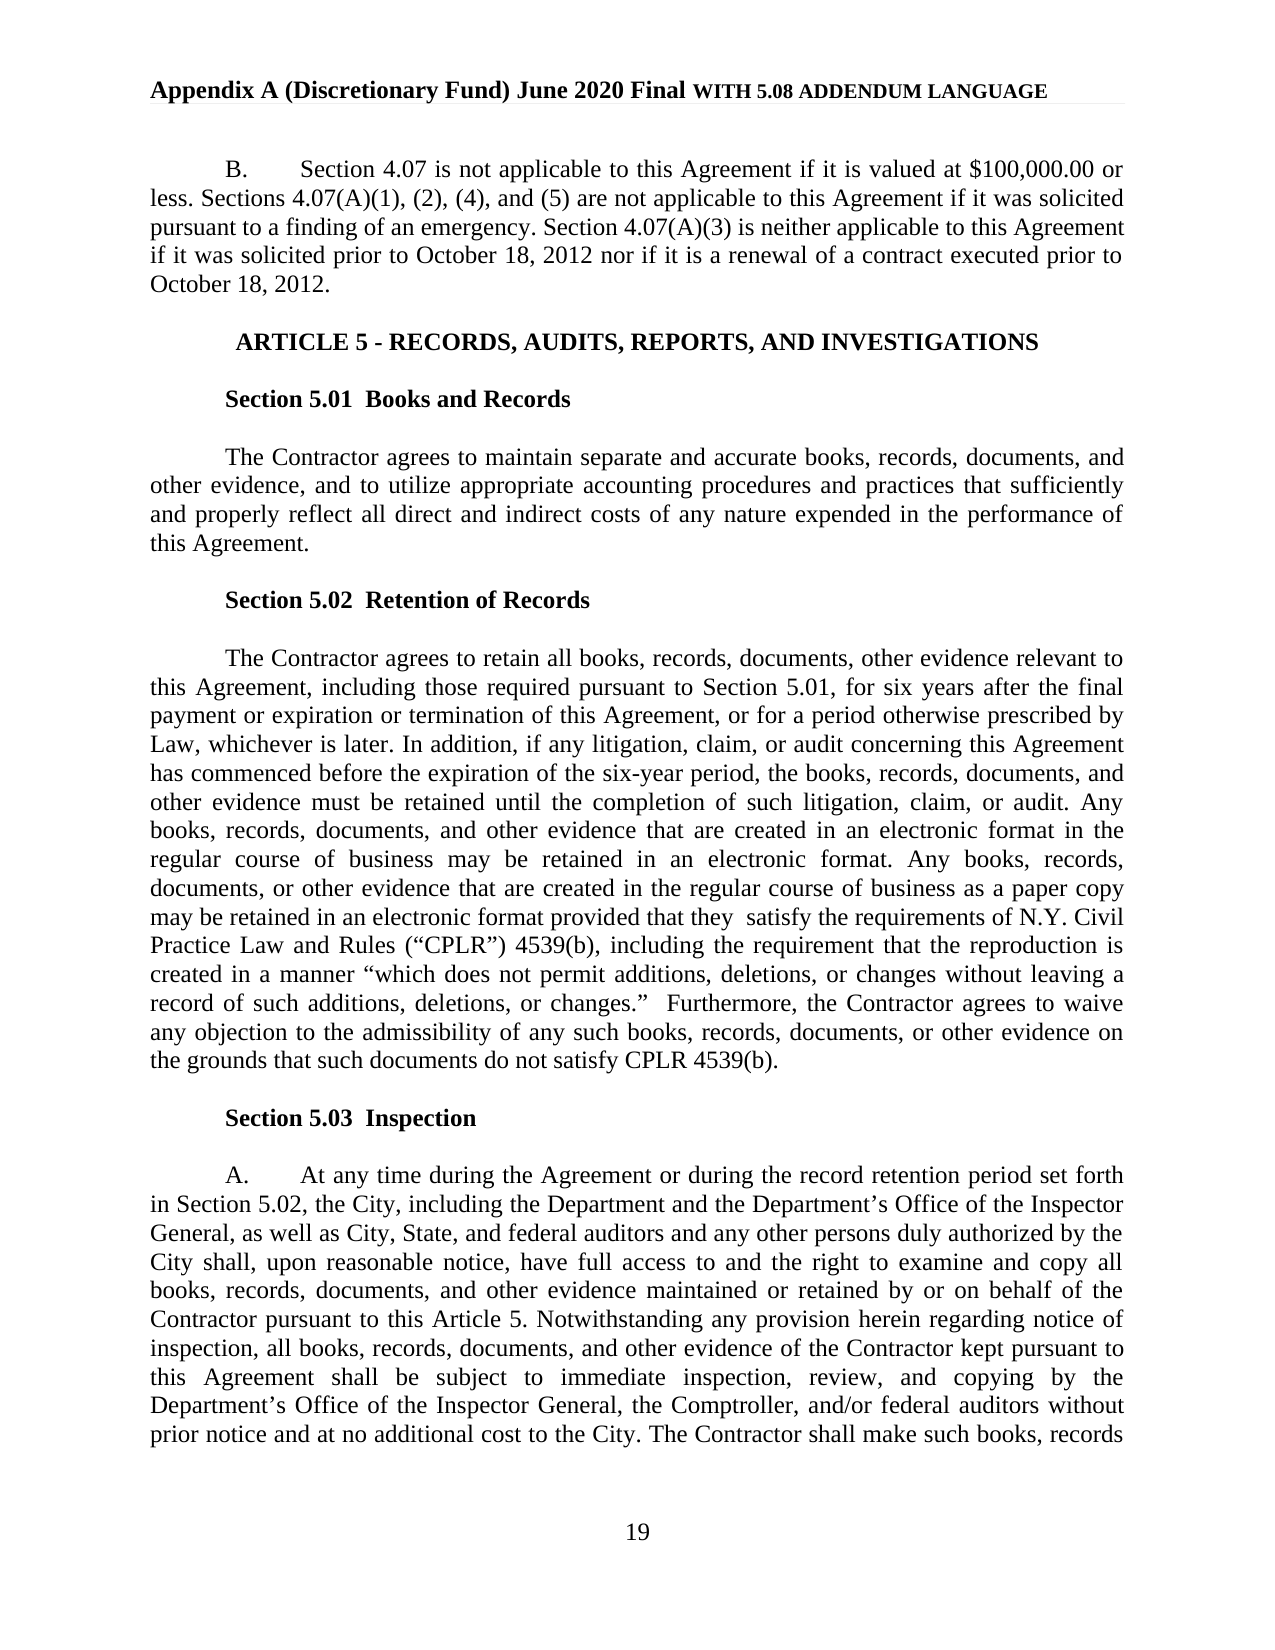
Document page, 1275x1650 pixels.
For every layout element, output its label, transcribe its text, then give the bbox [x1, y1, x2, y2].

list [150, 1160, 1125, 1448]
text The Contractor agrees to maintain separate and accurate books, records, documents, and other evidence, and to utilize appropriate accounting procedures and practices that sufficiently and properly reflect all direct and indirect costs of any nature expended in the performance of this Agreement. [150, 442, 1125, 557]
list Section 5.02 Retention of Records [150, 585, 1125, 614]
text ARTICLE 5 - RECORDS, AUDITS, REPORTS, AND INVESTIGATIONS [150, 327, 1125, 355]
list Section 4.07 is not applicable to this Agreement if it is valued at $100,000.00 or less. Sections 4.07(A)(1), (2), (4), and (5) are not applicable to this Agreement if it was solicited pursuant to a finding of an emergency. Section 4.07(A)(3) is neither applicable to this Agreement if it was solicited prior to October 18, 2012 nor if it is a renewal of a contract executed prior to October 18, 2012. [150, 154, 1125, 298]
text The Contractor agrees to retain all books, records, documents, other evidence relevant to this Agreement, including those required pursuant to Section 5.01, for six years after the final payment or expiration or termination of this Agreement, or for a period otherwise prescribed by Law, whichever is later. In addition, if any litigation, claim, or audit concerning this Agreement has commenced before the expiration of the six-year period, the books, records, documents, and other evidence must be retained until the completion of such litigation, claim, or audit. Any books, records, documents, and other evidence that are created in an electronic format in the regular course of business may be retained in an electronic format. Any books, records, documents, or other evidence that are created in the regular course of business as a paper copy may be retained in an electronic format provided that they satisfy the requirements of N.Y. Civil Practice Law and Rules (“CPLR”) 4539(b), including the requirement that the reproduction is created in a manner “which does not permit additions, deletions, or changes without leaving a record of such additions, deletions, or changes.” Furthermore, the Contractor agrees to waive any objection to the admissibility of any such books, records, documents, or other evidence on the grounds that such documents do not satisfy CPLR 4539(b). [150, 643, 1125, 1074]
list Section 5.01 Books and Records [150, 384, 1125, 413]
list Section 5.03 Inspection [150, 1103, 1125, 1132]
